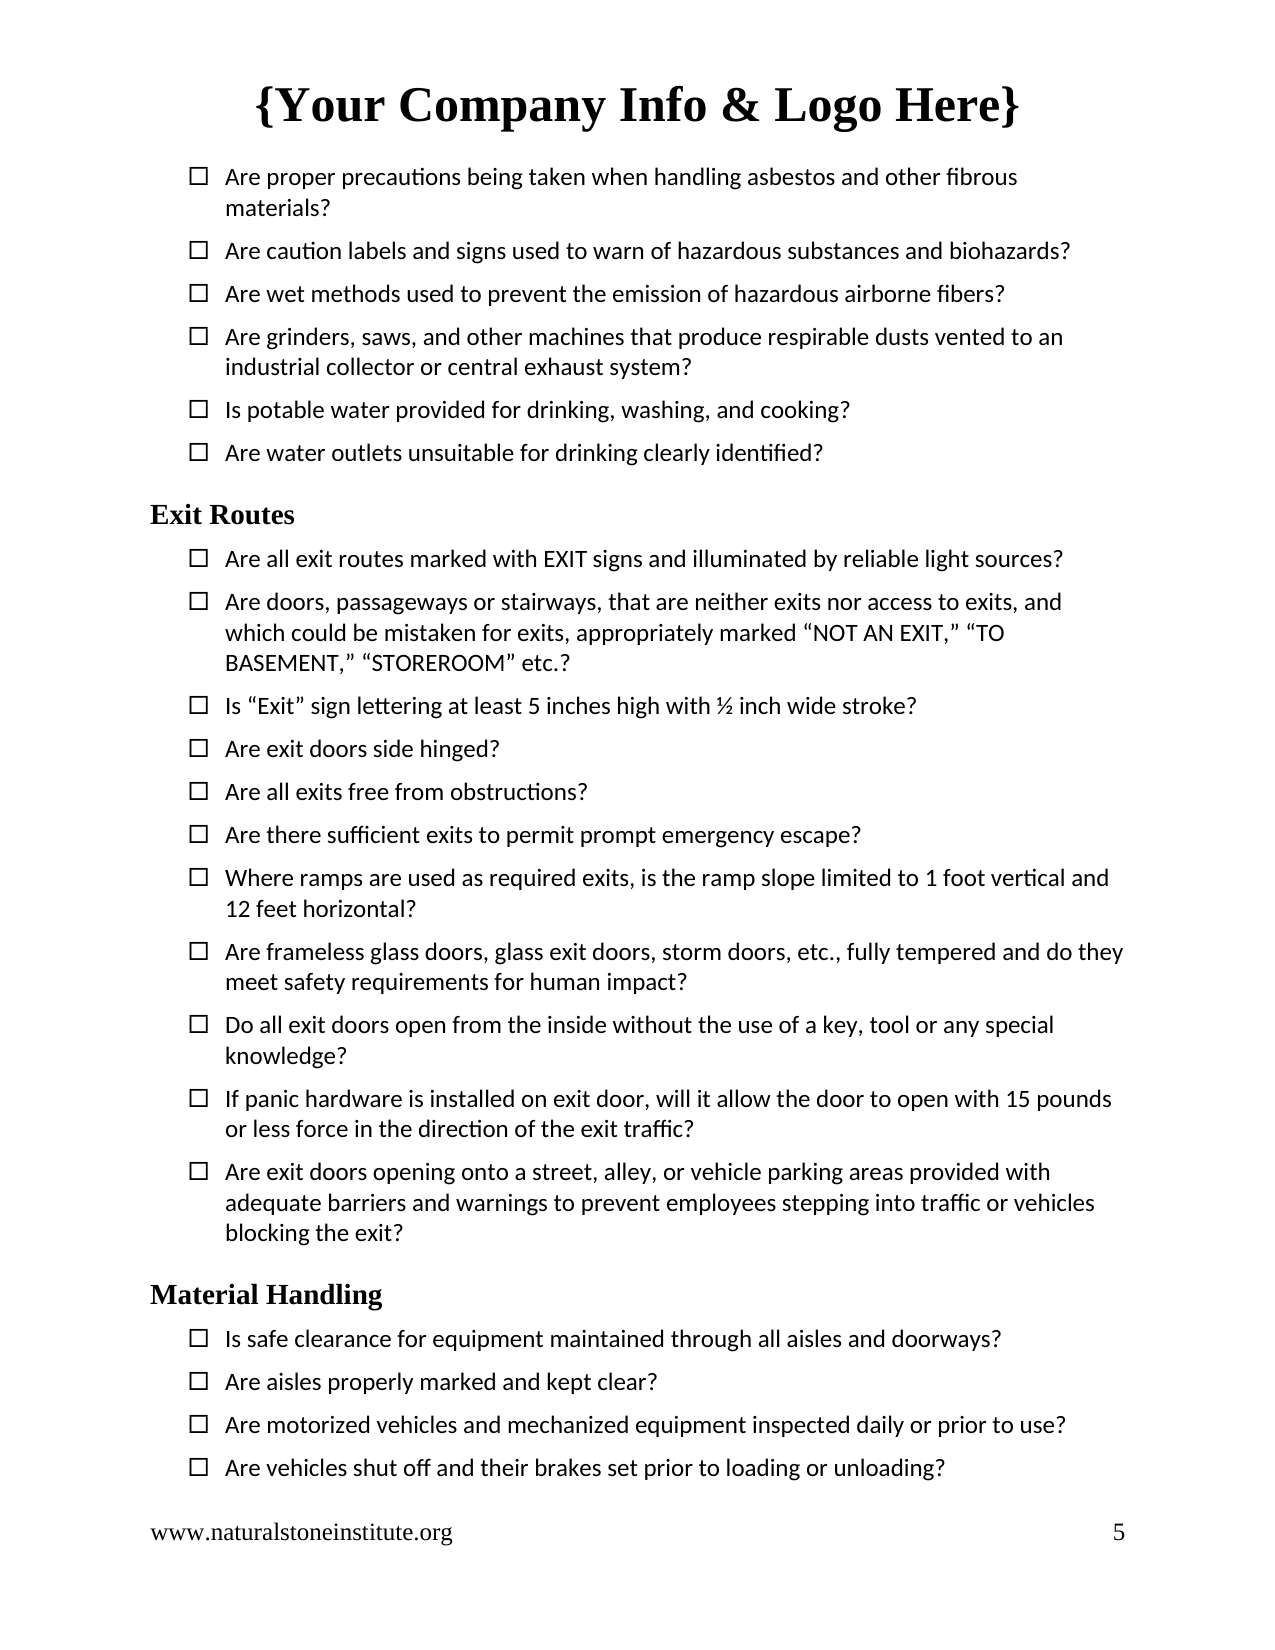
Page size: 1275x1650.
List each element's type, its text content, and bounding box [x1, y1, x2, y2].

list Are proper precautions being taken when handling asbestos and other fibrous materials? [187, 161, 1125, 222]
list Are all exit routes marked with EXIT signs and illuminated by reliable light sources? [187, 543, 1125, 574]
text Exit Routes [150, 497, 1125, 531]
list Are aisles properly marked and kept clear? [187, 1366, 1125, 1397]
list Is safe clearance for equipment maintained through all aisles and doorways? [187, 1323, 1125, 1354]
list Are water outlets unsuitable for drinking clearly identified? [187, 437, 1125, 468]
list Is potable water provided for drinking, washing, and cooking? [187, 394, 1125, 425]
list Are frameless glass doors, glass exit doors, storm doors, etc., fully tempered and do they meet safety requirements for human impact? [187, 936, 1125, 997]
list Are exit doors opening onto a street, alley, or vehicle parking areas provided with adequate barriers and warnings to prevent employees stepping into traffic or vehicles blocking the exit? [187, 1156, 1125, 1248]
list Is “Exit” sign lettering at least 5 inches high with ½ inch wide stroke? [187, 690, 1125, 721]
list Are grinders, saws, and other machines that produce respirable dusts vented to an industrial collector or central exhaust system? [187, 321, 1125, 382]
list Do all exit doors open from the inside without the use of a key, tool or any special knowledge? [187, 1009, 1125, 1070]
list Where ramps are used as required exits, is the ramp slope limited to 1 foot vertical and 12 feet horizontal? [187, 862, 1125, 923]
list Are there sufficient exits to permit prompt emergency escape? [187, 819, 1125, 850]
list Are vehicles shut off and their brakes set prior to loading or unloading? [187, 1452, 1125, 1483]
list Are motorized vehicles and mechanized equipment inspected daily or prior to use? [187, 1409, 1125, 1440]
text Material Handling [150, 1277, 1125, 1311]
list Are all exits free from obstructions? [187, 776, 1125, 807]
list Are exit doors side hinged? [187, 733, 1125, 764]
list Are wet methods used to prevent the emission of hazardous airborne fibers? [187, 278, 1125, 308]
list Are caution labels and signs used to warn of hazardous substances and biohazards? [187, 235, 1125, 265]
list Are doors, passageways or stairways, that are neither exits nor access to exits, and which could be mistaken for exits, appropriately marked “NOT AN EXIT,” “TO BASEMENT,” “STOREROOM” etc.? [187, 586, 1125, 678]
list If panic hardware is installed on exit door, will it allow the door to open with 15 pounds or less force in the direction of the exit traffic? [187, 1083, 1125, 1144]
